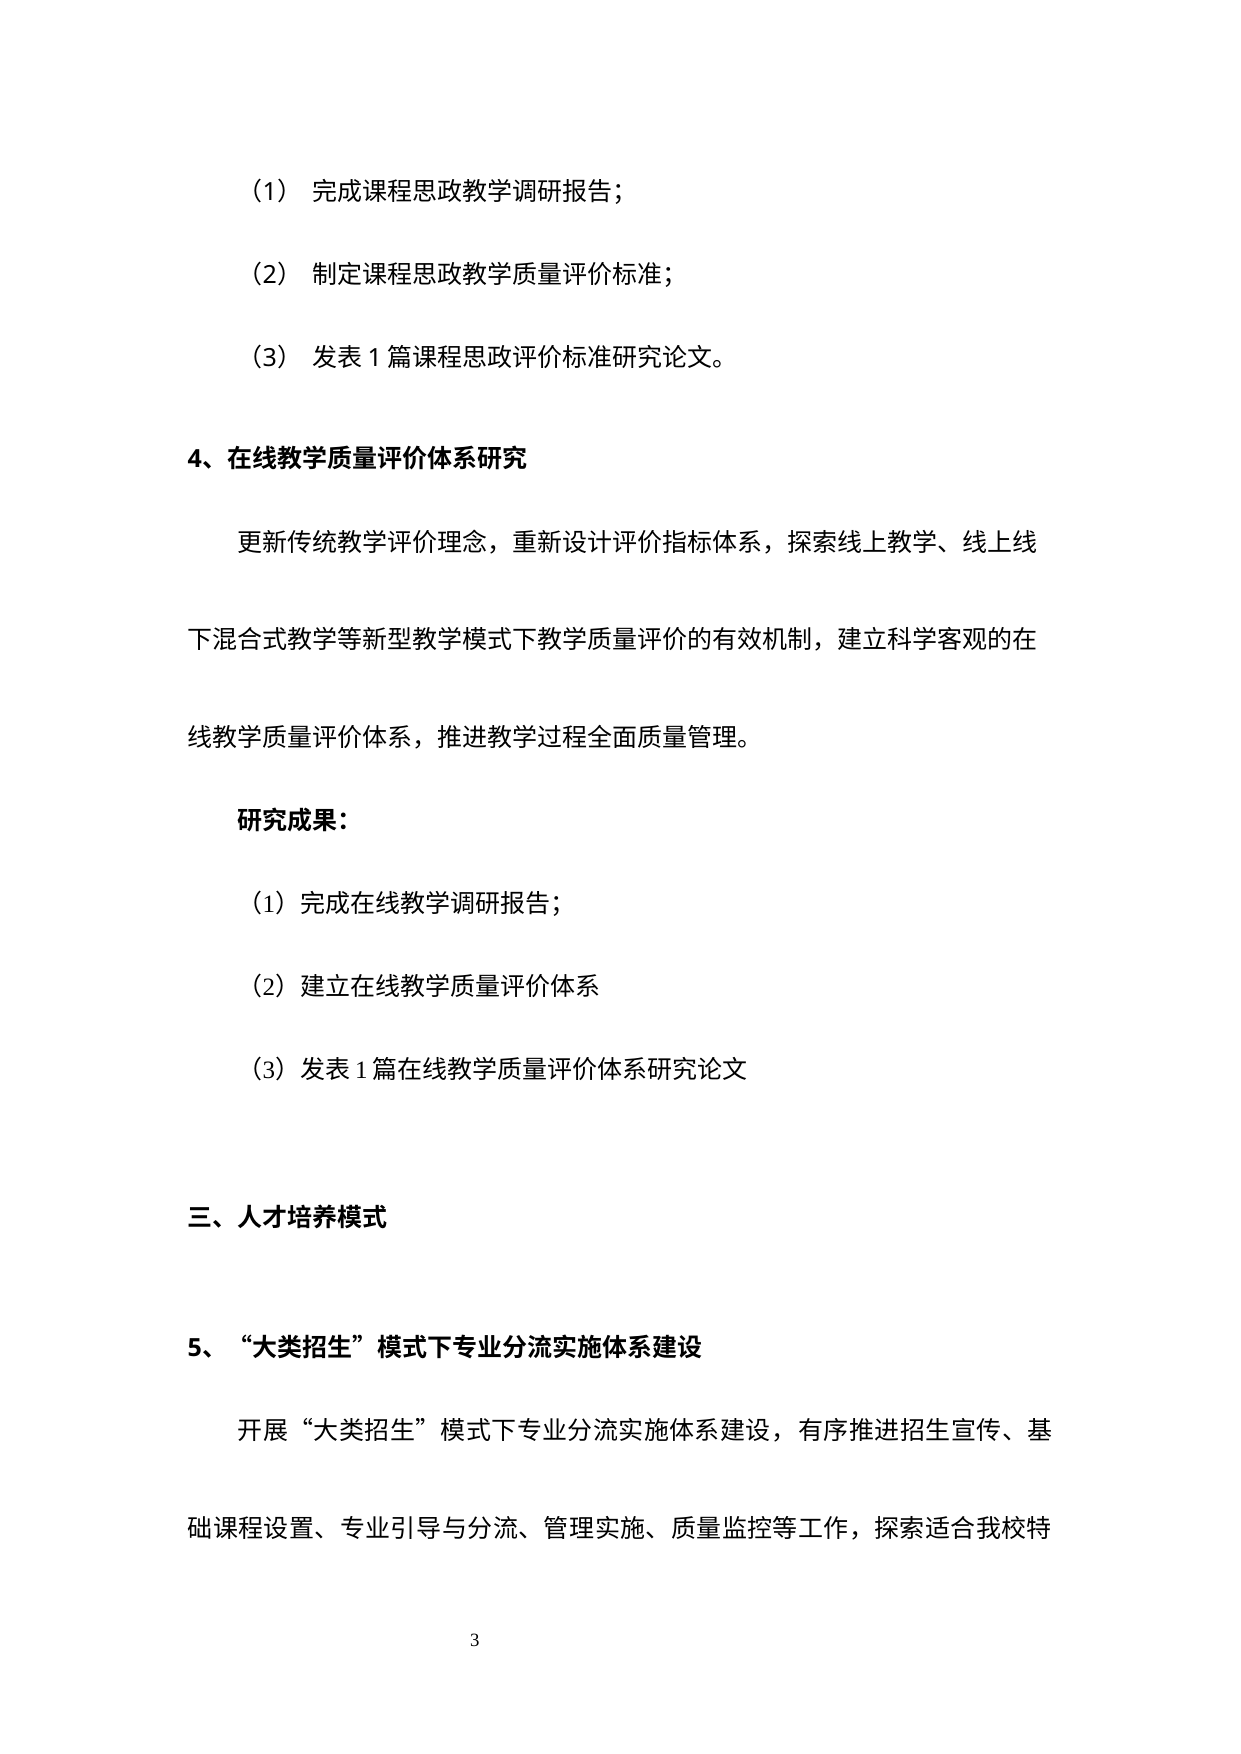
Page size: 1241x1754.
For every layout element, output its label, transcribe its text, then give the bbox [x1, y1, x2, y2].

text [187, 1396, 1053, 1559]
list 发表1篇课程思政评价标准研究论文。 [237, 323, 1053, 388]
list （1）完成在线教学调研报告； [237, 869, 1053, 934]
text 4、在线教学质量评价体系研究 [187, 424, 1053, 489]
text 三、人才培养模式 [187, 1183, 1053, 1248]
list 完成课程思政教学调研报告； [237, 157, 1053, 222]
list （3）发表1篇在线教学质量评价体系研究论文 [237, 1035, 1053, 1100]
list 制定课程思政教学质量评价标准； [237, 240, 1053, 305]
text 研究成果： [187, 786, 1053, 851]
list （2）建立在线教学质量评价体系 [237, 952, 1053, 1017]
text 5、“大类招生”模式下专业分流实施体系建设 [187, 1313, 1053, 1378]
text 更新传统教学评价理念，重新设计评价指标体系，探索线上教学、线上线下混合式教学等新型教学模式下教学质量评价的有效机制，建立科学客观的在线教学质量评价体系，推进教学过程全面质量管理。 [187, 508, 1053, 768]
